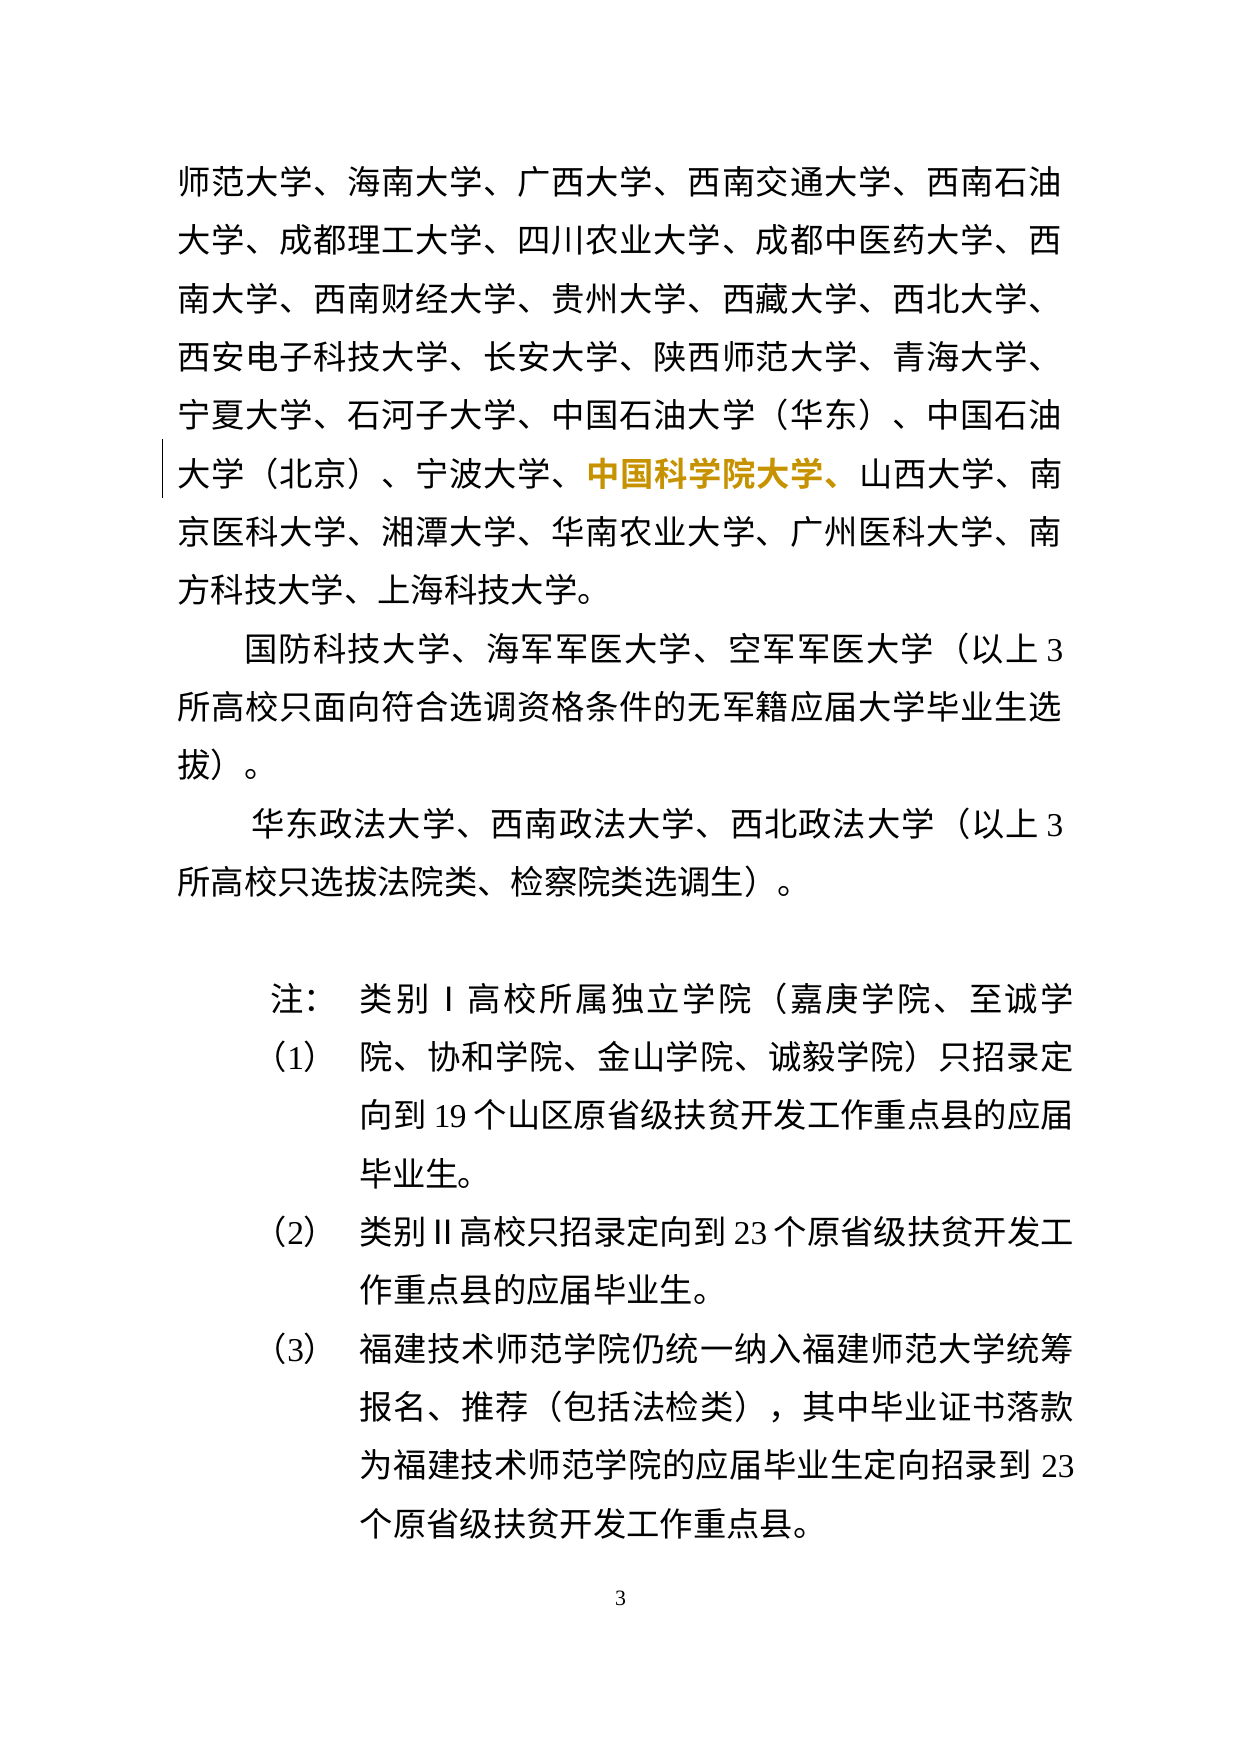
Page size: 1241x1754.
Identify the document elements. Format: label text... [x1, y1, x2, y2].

table_header 类别Ⅰ高校所属独立学院（嘉庚学院、至诚学院、协和学院、金山学院、诚毅学院）只招录定向到19个山区原省级扶贫开发工作重点县的应届毕业生。 [348, 964, 1086, 1198]
text 华东政法大学、西南政法大学、西北政法大学（以上3所高校只选拔法院类、检察院类选调生）。 [177, 789, 1063, 906]
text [177, 148, 1063, 614]
table_cell （3） [189, 1314, 348, 1548]
table_cell 类别Ⅱ高校只招录定向到23个原省级扶贫开发工作重点县的应届毕业生。 [348, 1198, 1086, 1314]
text 国防科技大学、海军军医大学、空军军医大学（以上3所高校只面向符合选调资格条件的无军籍应届大学毕业生选拔）。 [177, 614, 1063, 789]
table_header 注：（1） [189, 964, 348, 1198]
table_cell 福建技术师范学院仍统一纳入福建师范大学统筹报名、推荐（包括法检类），其中毕业证书落款为福建技术师范学院的应届毕业生定向招录到23个原省级扶贫开发工作重点县。 [348, 1314, 1086, 1548]
table_cell （2） [189, 1198, 348, 1314]
